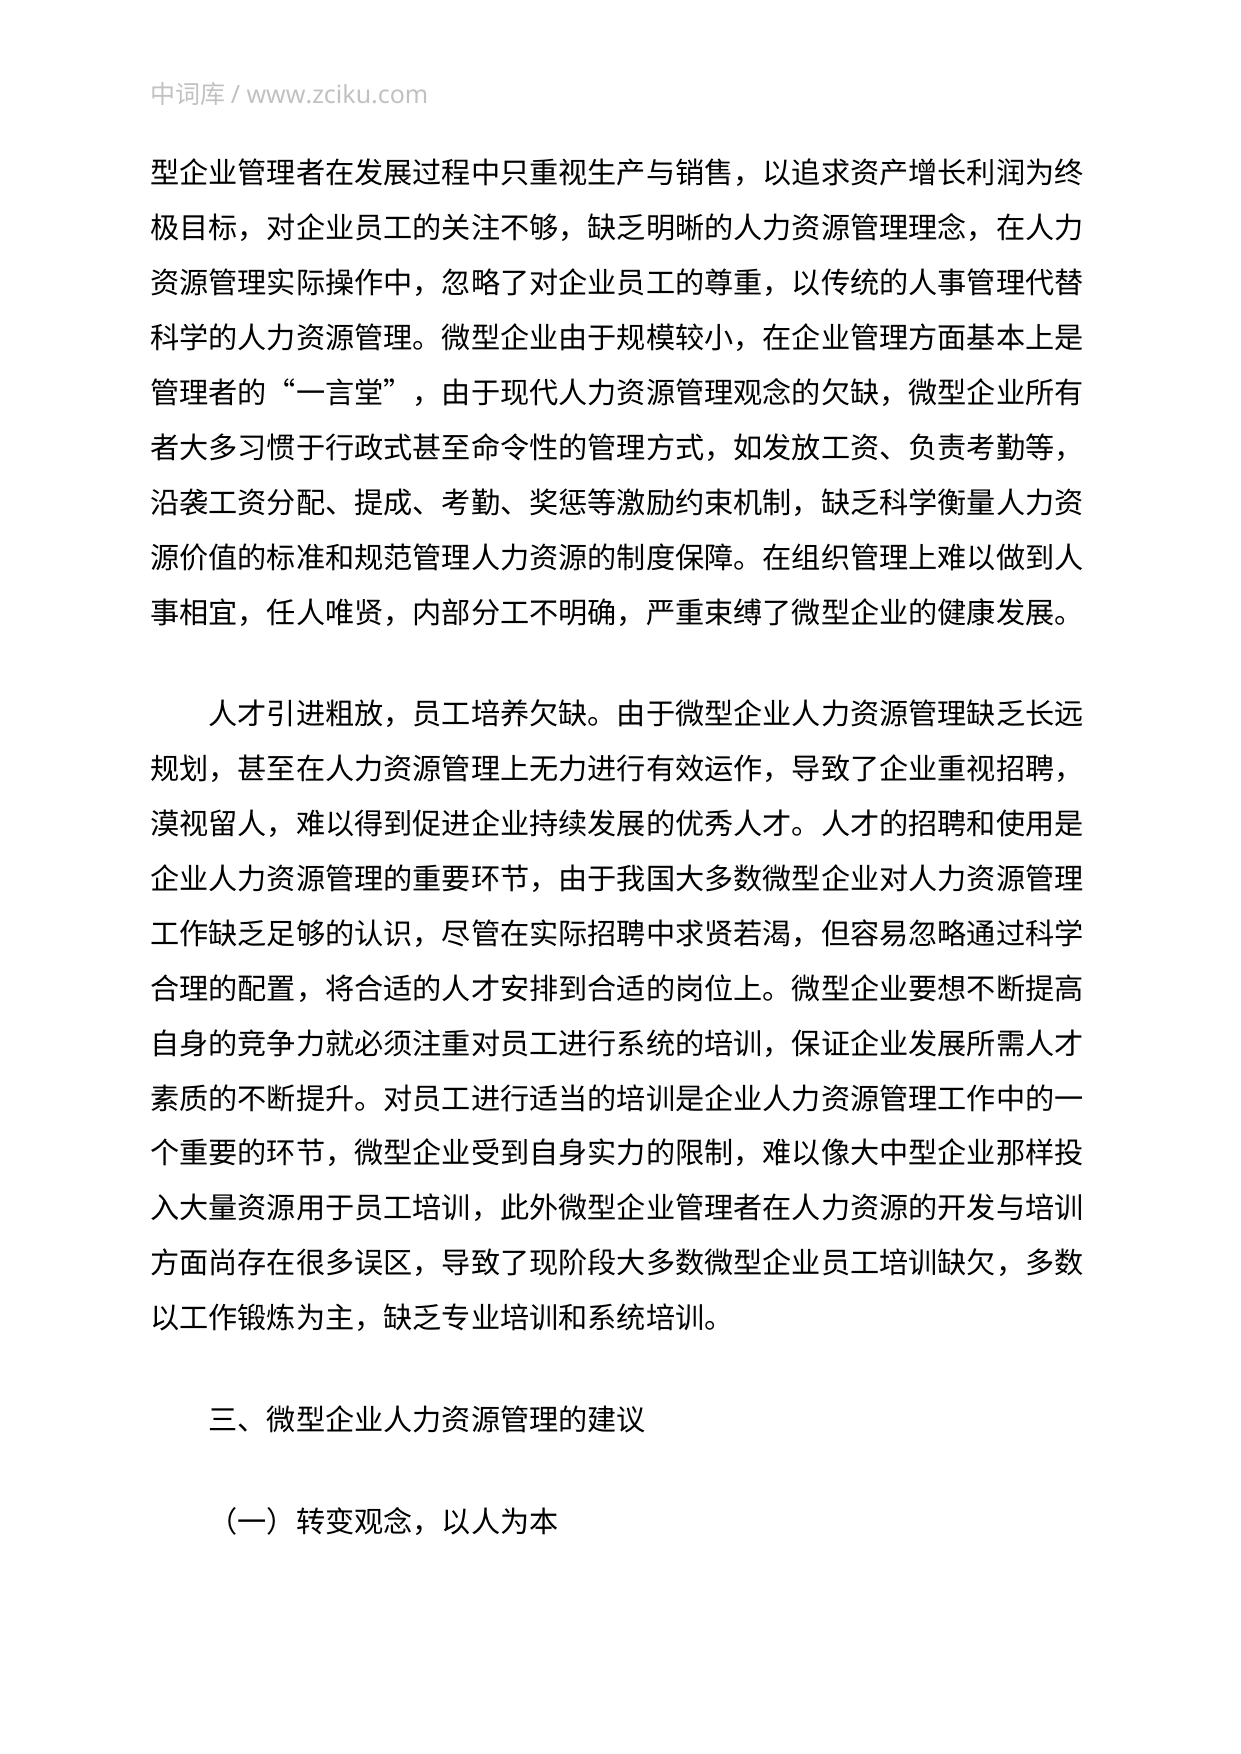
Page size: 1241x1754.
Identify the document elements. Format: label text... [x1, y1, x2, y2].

text （一）转变观念，以人为本 [150, 1498, 1090, 1541]
text 人才引进粗放，员工培养欠缺。由于微型企业人力资源管理缺乏长远规划，甚至在人力资源管理上无力进行有效运作，导致了企业重视招聘，漠视留人，难以得到促进企业持续发展的优秀人才。人才的招聘和使用是企业人力资源管理的重要环节，由于我国大多数微型企业对人力资源管理工作缺乏足够的认识，尽管在实际招聘中求贤若渴，但容易忽略通过科学合理的配置，将合适的人才安排到合适的岗位上。微型企业要想不断提高自身的竞争力就必须注重对员工进行系统的培训，保证企业发展所需人才素质的不断提升。对员工进行适当的培训是企业人力资源管理工作中的一个重要的环节，微型企业受到自身实力的限制，难以像大中型企业那样投入大量资源用于员工培训，此外微型企业管理者在人力资源的开发与培训方面尚存在很多误区，导致了现阶段大多数微型企业员工培训缺欠，多数以工作锻炼为主，缺乏专业培训和系统培训。 [150, 691, 1090, 1337]
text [150, 150, 1090, 631]
text 三、微型企业人力资源管理的建议 [150, 1397, 1090, 1439]
